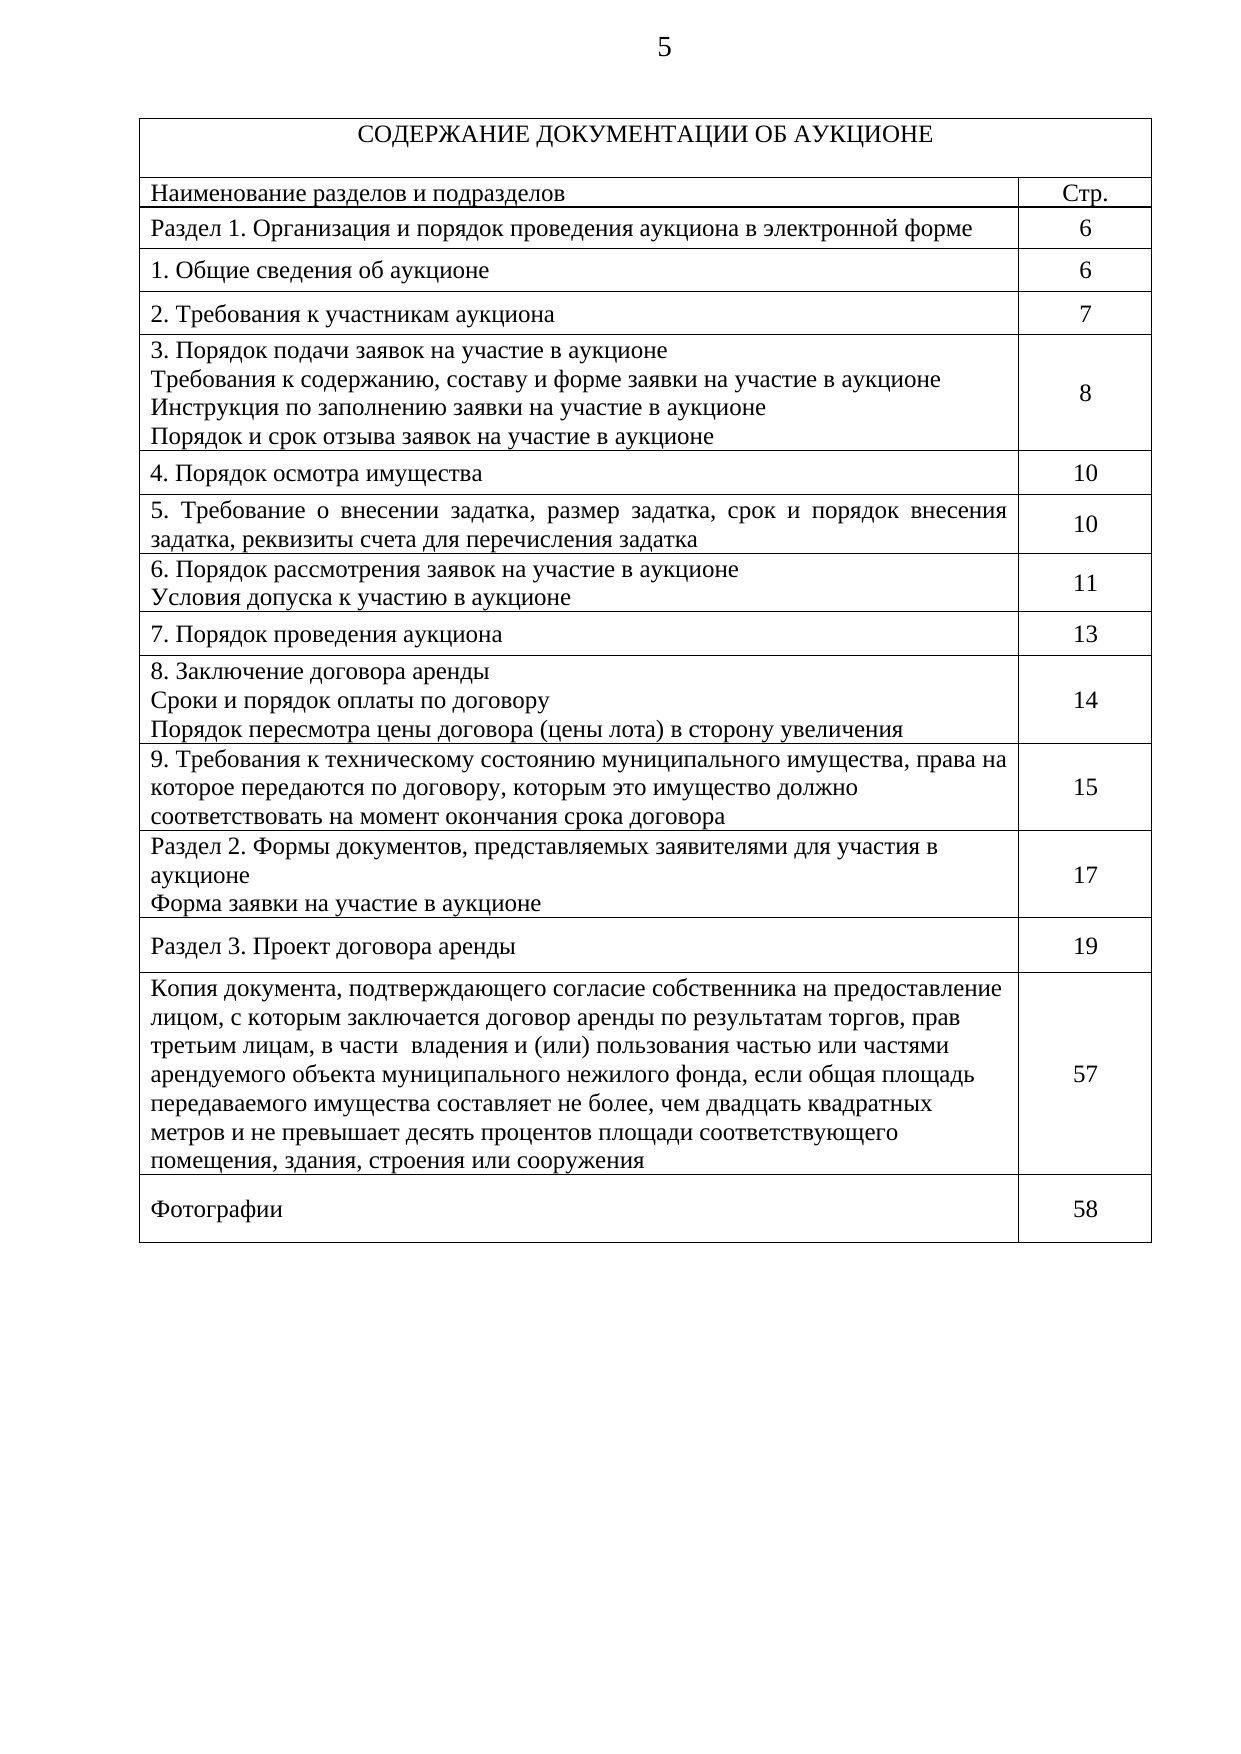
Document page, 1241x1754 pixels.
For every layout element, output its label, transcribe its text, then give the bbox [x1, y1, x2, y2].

table_cell 5. Требование о внесении задатка, размер задатка, срок и порядок внесения задатка, реквизиты счета для перечисления задатка [140, 495, 1018, 553]
table_cell 8 [1019, 335, 1151, 450]
table_cell 7 [1019, 292, 1151, 334]
table_cell 6. Порядок рассмотрения заявок на участие в аукционе Условия допуска к участию в аукционе [140, 554, 1018, 611]
table_cell 10 [1019, 451, 1151, 494]
table_cell 7. Порядок проведения аукциона [140, 612, 1018, 655]
table_cell 58 [1019, 1175, 1151, 1242]
table_cell Стр. [1019, 178, 1151, 206]
table_cell Раздел 1. Организация и порядок проведения аукциона в электронной форме [140, 208, 1018, 248]
table_cell 6 [1019, 249, 1151, 291]
table_cell 9. Требования к техническому состоянию муниципального имущества, права на которое передаются по договору, которым это имущество должно соответствовать на момент окончания срока договора [140, 744, 1018, 830]
table_cell 2. Требования к участникам аукциона [140, 292, 1018, 334]
table_cell 11 [1019, 554, 1151, 611]
table_cell 8. Заключение договора аренды Сроки и порядок оплаты по договору Порядок пересмотра цены договора (цены лота) в сторону увеличения [140, 656, 1018, 743]
table_cell 10 [1019, 495, 1151, 553]
table_cell 14 [1019, 656, 1151, 743]
table_cell 19 [1019, 918, 1151, 972]
table_cell Копия документа, подтверждающего согласие собственника на предоставление лицом, с которым заключается договор аренды по результатам торгов, прав третьим лицам, в части владения и (или) пользования частью или частями арендуемого объекта муниципального нежилого фонда, если общая площадь передаваемого имущества составляет не более, чем двадцать квадратных метров и не превышает десять процентов площади соответствующего помещения, здания, строения или сооружения [140, 973, 1018, 1174]
table_cell 57 [1019, 973, 1151, 1174]
table_cell 1. Общие сведения об аукционе [140, 249, 1018, 291]
table_cell Раздел 3. Проект договора аренды [140, 918, 1018, 972]
table_cell Фотографии [140, 1175, 1018, 1242]
table_cell 6 [1019, 208, 1151, 248]
table_cell 3. Порядок подачи заявок на участие в аукционе Требования к содержанию, составу и форме заявки на участие в аукционе Инструкция по заполнению заявки на участие в аукционе Порядок и срок отзыва заявок на участие в аукционе [140, 335, 1018, 450]
table_cell 15 [1019, 744, 1151, 830]
table_cell 13 [1019, 612, 1151, 655]
table_cell Наименование разделов и подразделов [140, 178, 1018, 206]
table_cell Раздел 2. Формы документов, представляемых заявителями для участия в аукционе Форма заявки на участие в аукционе [140, 831, 1018, 917]
table_header СОДЕРЖАНИЕ ДОКУМЕНТАЦИИ ОБ АУКЦИОНЕ [140, 119, 1151, 177]
table_cell 17 [1019, 831, 1151, 917]
table_cell 4. Порядок осмотра имущества [140, 451, 1018, 494]
